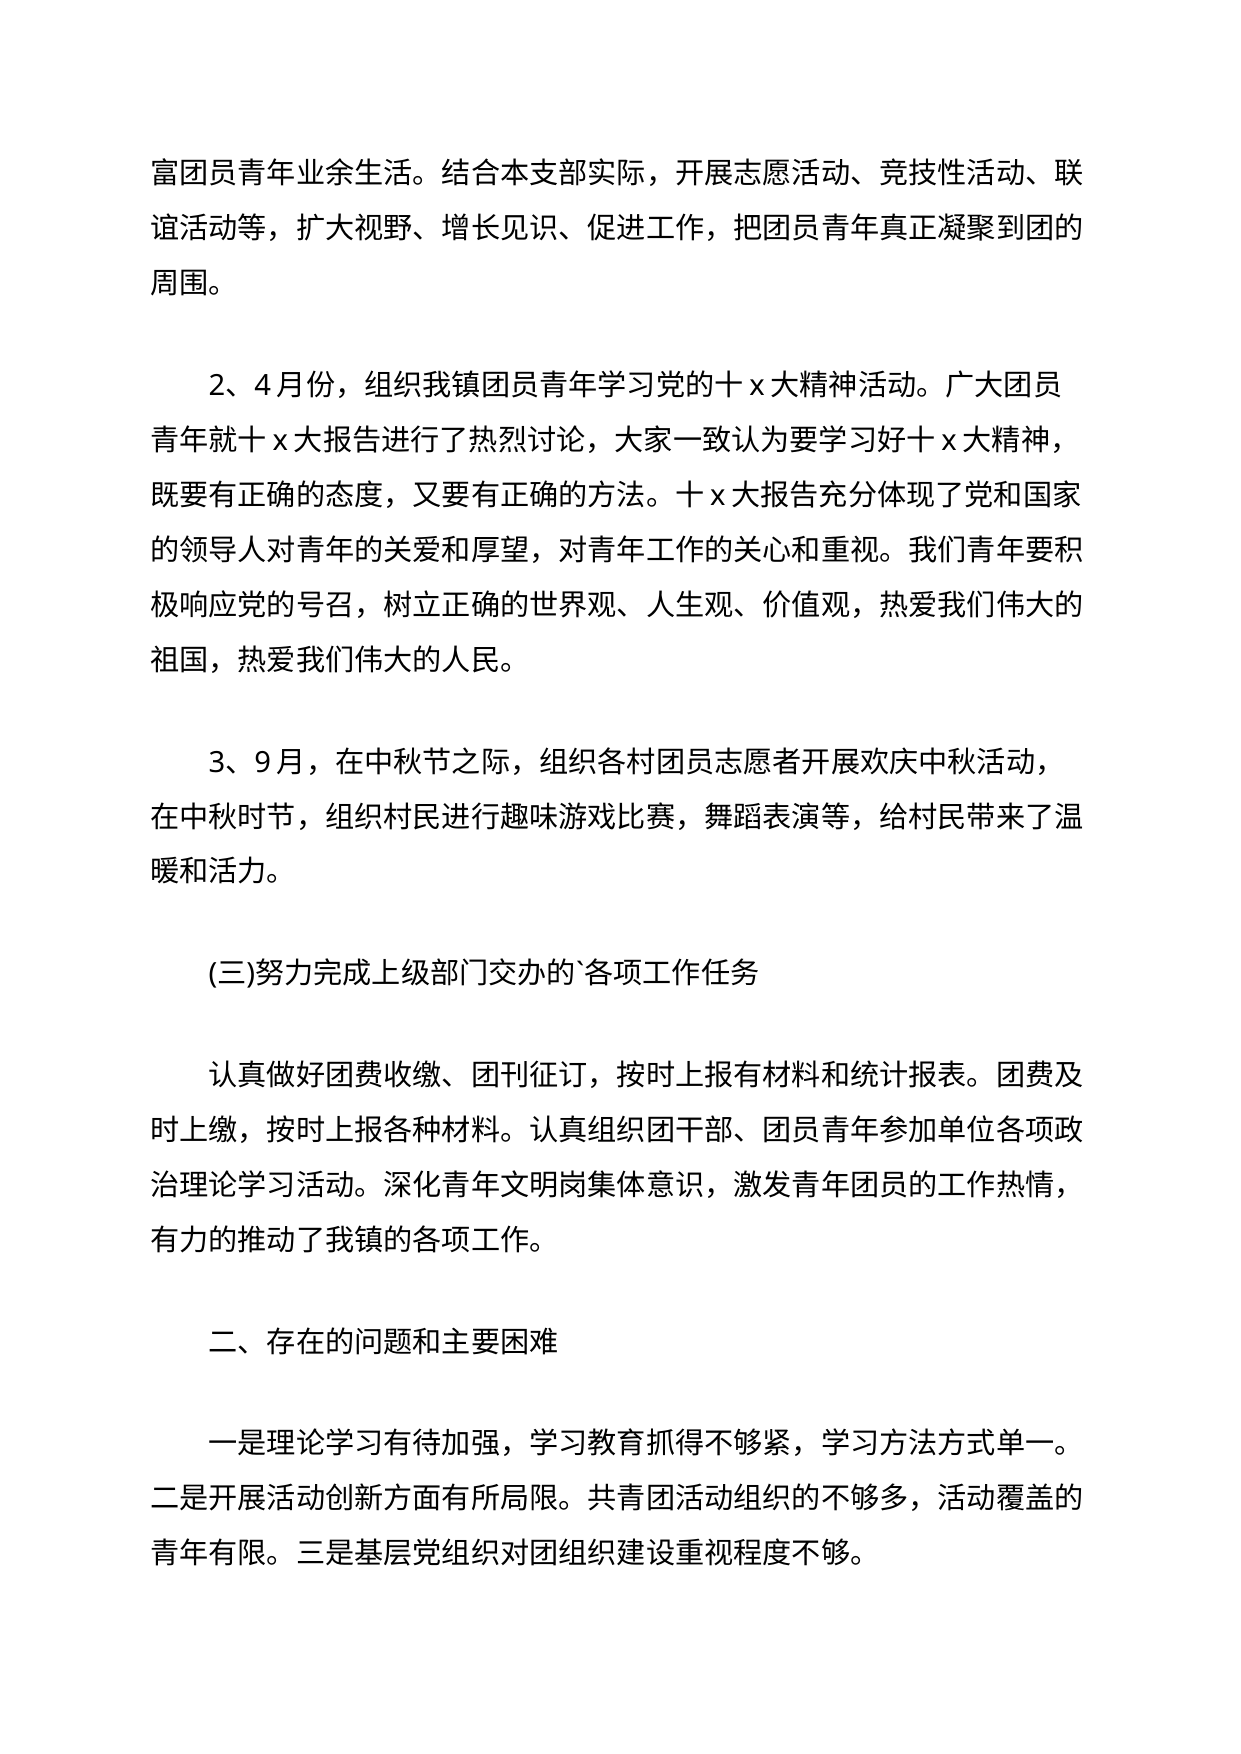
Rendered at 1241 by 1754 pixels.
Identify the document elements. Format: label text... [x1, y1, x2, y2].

text 3、9月，在中秋节之际，组织各村团员志愿者开展欢庆中秋活动，在中秋时节，组织村民进行趣味游戏比赛，舞蹈表演等，给村民带来了温暖和活力。 [150, 738, 1090, 890]
text 认真做好团费收缴、团刊征订，按时上报有材料和统计报表。团费及时上缴，按时上报各种材料。认真组织团干部、团员青年参加单位各项政治理论学习活动。深化青年文明岗集体意识，激发青年团员的工作热情，有力的推动了我镇的各项工作。 [150, 1052, 1090, 1259]
text (三)努力完成上级部门交办的`各项工作任务 [150, 950, 1090, 992]
text 2、4月份，组织我镇团员青年学习党的十x大精神活动。广大团员青年就十x大报告进行了热烈讨论，大家一致认为要学习好十x大精神，既要有正确的态度，又要有正确的方法。十x大报告充分体现了党和国家的领导人对青年的关爱和厚望，对青年工作的关心和重视。我们青年要积极响应党的号召，树立正确的世界观、人生观、价值观，热爱我们伟大的祖国，热爱我们伟大的人民。 [150, 362, 1090, 679]
text 二、存在的问题和主要困难 [150, 1318, 1090, 1361]
text 一是理论学习有待加强，学习教育抓得不够紧，学习方法方式单一。二是开展活动创新方面有所局限。共青团活动组织的不够多，活动覆盖的青年有限。三是基层党组织对团组织建设重视程度不够。 [150, 1420, 1090, 1572]
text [150, 150, 1090, 302]
